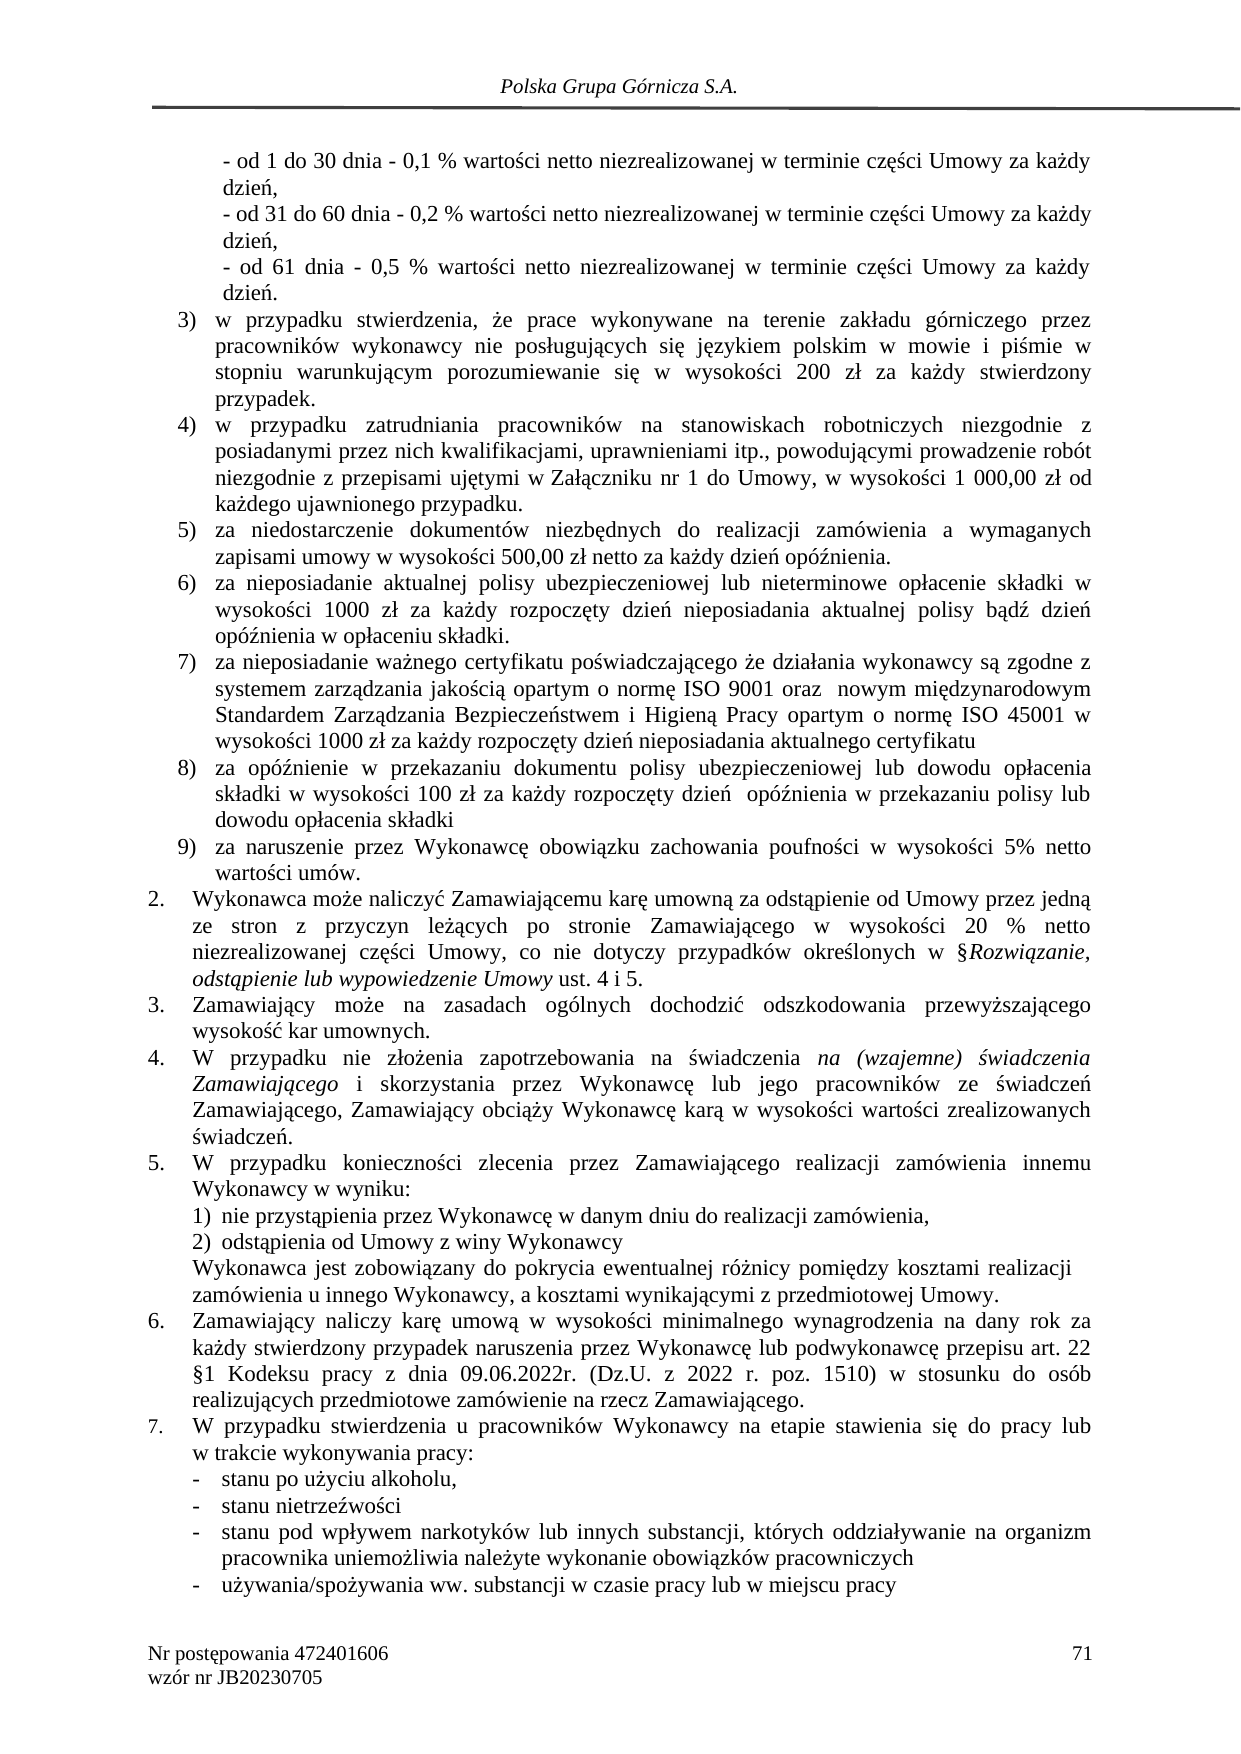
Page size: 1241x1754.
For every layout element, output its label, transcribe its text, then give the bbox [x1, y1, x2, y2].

list za nieposiadanie ważnego certyfikatu poświadczającego że działania wykonawcy są zgodne z systemem zarządzania jakością opartym o normę ISO 9001 oraz nowym międzynarodowym Standardem Zarządzania Bezpieczeństwem i Higieną Pracy opartym o normę ISO 45001 w wysokości 1000 zł za każdy rozpoczęty dzień nieposiadania aktualnego certyfikatu [177, 648, 1093, 754]
text - od 61 dnia - 0,5 % wartości netto niezrealizowanej w terminie części Umowy za każdy dzień. [223, 253, 1093, 306]
text - używania/spożywania ww. substancji w czasie pracy lub w miejscu pracy [192, 1571, 1093, 1597]
text - stanu pod wpływem narkotyków lub innych substancji, których oddziaływanie na organizm pracownika uniemożliwia należyte wykonanie obowiązków pracowniczych [192, 1518, 1093, 1571]
list za naruszenie przez Wykonawcę obowiązku zachowania poufności w wysokości 5% netto wartości umów. [177, 833, 1093, 886]
list za niedostarczenie dokumentów niezbędnych do realizacji zamówienia a wymaganych zapisami umowy w wysokości 500,00 zł netto za każdy dzień opóźnienia. [177, 517, 1093, 569]
list Wykonawca może naliczyć Zamawiającemu karę umowną za odstąpienie od Umowy przez jedną ze stron z przyczyn leżących po stronie Zamawiającego w wysokości 20 % netto niezrealizowanej części Umowy, co nie dotyczy przypadków określonych w §Rozwiązanie, odstąpienie lub wypowiedzenie Umowy ust. 4 i 5. [148, 886, 1093, 991]
list w przypadku zatrudniania pracowników na stanowiskach robotniczych niezgodnie z posiadanymi przez nich kwalifikacjami, uprawnieniami itp., powodującymi prowadzenie robót niezgodnie z przepisami ujętymi w Załączniku nr 1 do Umowy, w wysokości 1 000,00 zł od każdego ujawnionego przypadku. [177, 411, 1093, 517]
list Zamawiający może na zasadach ogólnych dochodzić odszkodowania przewyższającego wysokość kar umownych. [148, 991, 1093, 1044]
text - stanu po użyciu alkoholu, [192, 1465, 1093, 1492]
text Wykonawca jest zobowiązany do pokrycia ewentualnej różnicy pomiędzy kosztami realizacji zamówienia u innego Wykonawcy, a kosztami wynikającymi z przedmiotowej Umowy. [192, 1254, 1074, 1307]
list w przypadku stwierdzenia, że prace wykonywane na terenie zakładu górniczego przez pracowników wykonawcy nie posługujących się językiem polskim w mowie i piśmie w stopniu warunkującym porozumiewanie się w wysokości 200 zł za każdy stwierdzony przypadek. [177, 306, 1093, 411]
list W przypadku konieczności zlecenia przez Zamawiającego realizacji zamówienia innemu Wykonawcy w wyniku: [148, 1149, 1093, 1202]
list za opóźnienie w przekazaniu dokumentu polisy ubezpieczeniowej lub dowodu opłacenia składki w wysokości 100 zł za każdy rozpoczęty dzień opóźnienia w przekazaniu polisy lub dowodu opłacenia składki [177, 754, 1093, 833]
list W przypadku stwierdzenia u pracowników Wykonawcy na etapie stawienia się do pracy lub w trakcie wykonywania pracy: [148, 1413, 1093, 1465]
text - od 31 do 60 dnia - 0,2 % wartości netto niezrealizowanej w terminie części Umowy za każdy dzień, [223, 200, 1093, 253]
list nie przystąpienia przez Wykonawcę w danym dniu do realizacji zamówienia, [192, 1202, 1074, 1228]
list Zamawiający naliczy karę umową w wysokości minimalnego wynagrodzenia na dany rok za każdy stwierdzony przypadek naruszenia przez Wykonawcę lub podwykonawcę przepisu art. 22 §1 Kodeksu pracy z dnia 09.06.2022r. (Dz.U. z 2022 r. poz. 1510) w stosunku do osób realizujących przedmiotowe zamówienie na rzecz Zamawiającego. [148, 1307, 1093, 1413]
text - od 1 do 30 dnia - 0,1 % wartości netto niezrealizowanej w terminie części Umowy za każdy dzień, [223, 148, 1093, 200]
list za nieposiadanie aktualnej polisy ubezpieczeniowej lub nieterminowe opłacenie składki w wysokości 1000 zł za każdy rozpoczęty dzień nieposiadania aktualnej polisy bądź dzień opóźnienia w opłaceniu składki. [177, 569, 1093, 648]
list W przypadku nie złożenia zapotrzebowania na świadczenia na (wzajemne) świadczenia Zamawiającego i skorzystania przez Wykonawcę lub jego pracowników ze świadczeń Zamawiającego, Zamawiający obciąży Wykonawcę karą w wysokości wartości zrealizowanych świadczeń. [148, 1044, 1093, 1149]
text - stanu nietrzeźwości [192, 1492, 1093, 1518]
list odstąpienia od Umowy z winy Wykonawcy [192, 1228, 1074, 1254]
